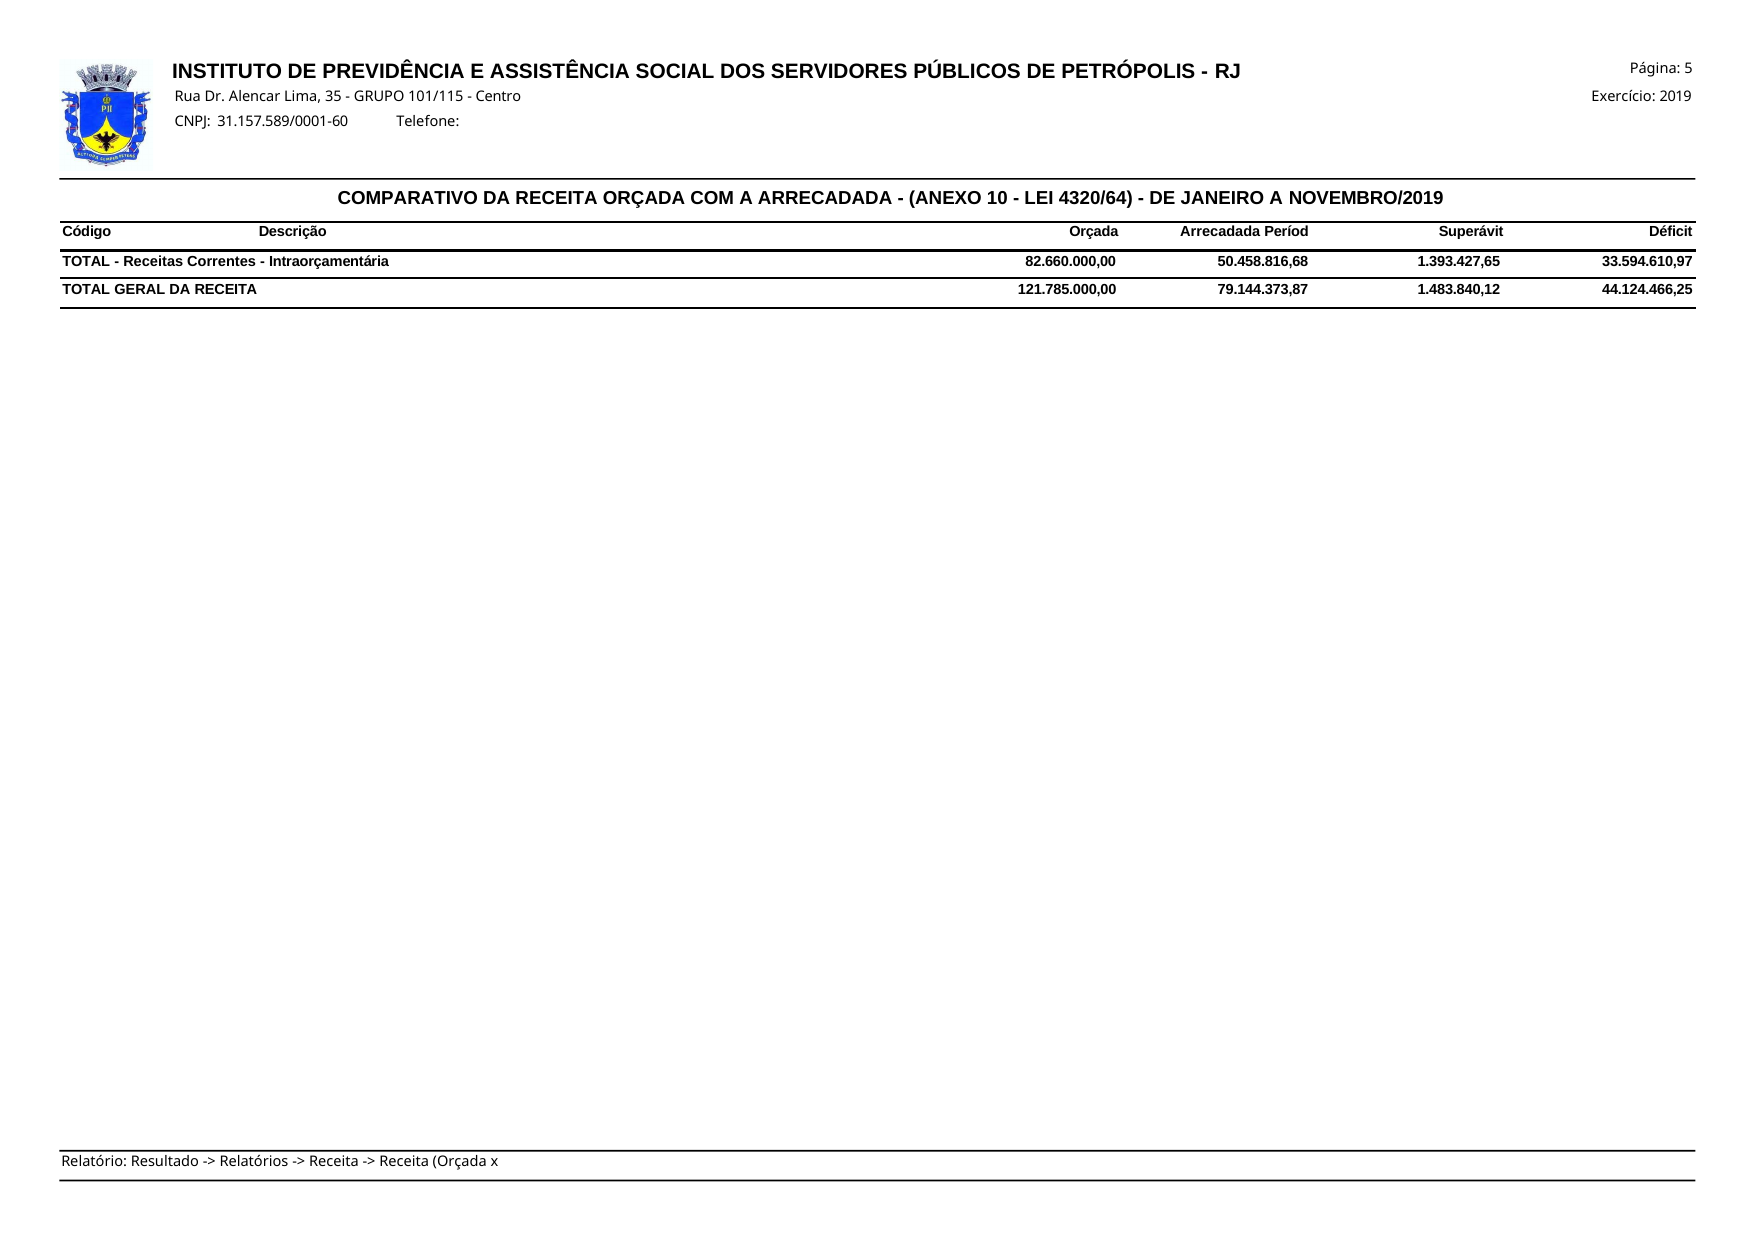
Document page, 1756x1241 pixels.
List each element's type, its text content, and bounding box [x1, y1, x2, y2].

table_cell 44.124.466,25 [1551, 279, 1696, 307]
table_cell GERAL DA RECEITA [113, 279, 704, 307]
table_cell 121.785.000,00 [704, 279, 1148, 307]
table_cell 1.483.840,12 [1362, 279, 1551, 307]
table_header Descrição [113, 223, 704, 249]
table_header Superávit [1362, 223, 1551, 249]
table_cell - Receitas Correntes - Intraorçamentária [113, 252, 704, 277]
table_cell TOTAL [60, 252, 113, 277]
table_cell TOTAL [60, 279, 113, 307]
table_cell 1.393.427,65 [1362, 252, 1551, 277]
table_cell 82.660.000,00 [704, 252, 1148, 277]
picture [59, 59, 154, 171]
text COMPARATIVO DA RECEITA ORÇADA COM A ARRECADADA - (ANEXO 10 - LEI 4320/64) - DE JANEIRO A NOVEMBRO/2019 [84, 187, 1696, 209]
table_cell 33.594.610,97 [1551, 252, 1696, 277]
table_header Código [60, 223, 113, 249]
table_header Déficit [1551, 223, 1696, 249]
table_header Orçada [704, 223, 1148, 249]
table_header Arrecadada Períod [1149, 223, 1362, 249]
table_cell 79.144.373,87 [1149, 279, 1362, 307]
table_cell 50.458.816,68 [1149, 252, 1362, 277]
